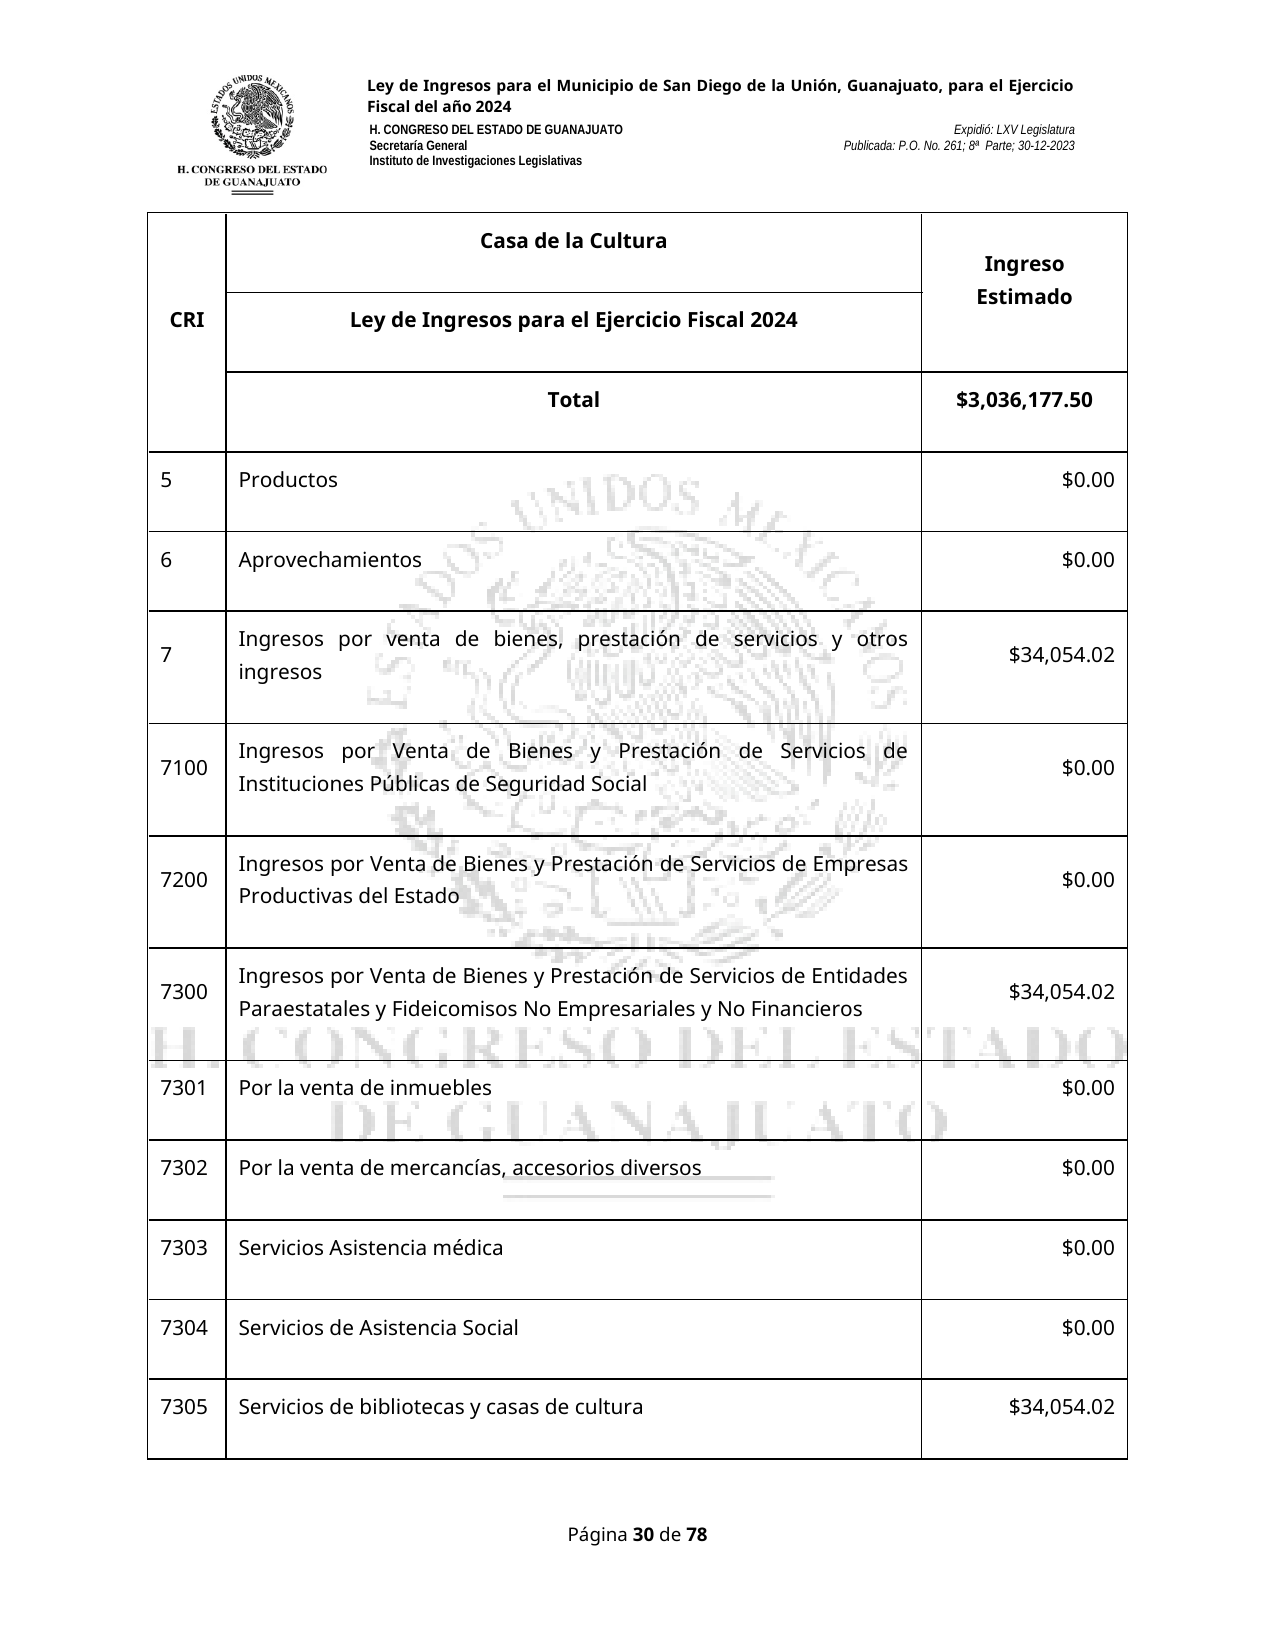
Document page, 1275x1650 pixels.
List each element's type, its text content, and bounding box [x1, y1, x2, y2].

table_header Ingreso Estimado [922, 213, 1127, 371]
table_cell Por la venta de inmuebles [227, 1061, 921, 1139]
table_cell $3,036,177.50 [922, 373, 1127, 451]
table_cell Ingresos por Venta de Bienes y Prestación de Servicios de Entidades Paraestatales y Fideicomisos No Empresariales y No Financieros [227, 949, 921, 1059]
table_cell 7200 [148, 836, 225, 947]
table_header Casa de la Cultura [227, 213, 921, 292]
table_cell $0.00 [922, 724, 1127, 835]
table_cell Aprovechamientos [227, 532, 921, 610]
table_cell 7305 [148, 1379, 225, 1458]
table_cell Servicios Asistencia médica [227, 1221, 921, 1298]
table_cell 5 [148, 452, 225, 531]
table_cell Servicios de bibliotecas y casas de cultura [227, 1380, 921, 1458]
table_cell Total [227, 373, 921, 451]
table_cell Ingresos por Venta de Bienes y Prestación de Servicios de Empresas Productivas del Estado [227, 837, 921, 947]
table_cell $34,054.02 [922, 949, 1127, 1059]
table_cell 7303 [148, 1220, 225, 1298]
table_cell Ingresos por Venta de Bienes y Prestación de Servicios de Instituciones Públicas de Seguridad Social [227, 724, 921, 835]
table_cell $0.00 [922, 453, 1127, 531]
table_cell Servicios de Asistencia Social [227, 1300, 921, 1378]
table_cell $0.00 [922, 1221, 1127, 1298]
table_cell 7100 [148, 724, 225, 835]
table_cell $0.00 [922, 1061, 1127, 1139]
table_cell 7302 [148, 1140, 225, 1219]
table_cell 7 [148, 611, 225, 723]
table_cell 7301 [148, 1061, 225, 1139]
table_cell $0.00 [922, 837, 1127, 947]
table_cell $34,054.02 [922, 1380, 1127, 1458]
table_cell Ley de Ingresos para el Ejercicio Fiscal 2024 [227, 293, 921, 371]
table_header CRI [148, 213, 226, 451]
table_cell $0.00 [922, 1300, 1127, 1378]
table_cell $0.00 [922, 1141, 1127, 1219]
table_cell 7304 [148, 1300, 225, 1378]
picture [177, 75, 327, 201]
table_cell Ingresos por venta de bienes, prestación de servicios y otros ingresos [227, 612, 921, 723]
table_cell Productos [227, 453, 921, 531]
table_cell 7300 [148, 948, 225, 1059]
table_cell 6 [148, 532, 225, 610]
table_cell $34,054.02 [922, 612, 1127, 723]
table_cell $0.00 [922, 532, 1127, 610]
table_cell Por la venta de mercancías, accesorios diversos [227, 1141, 921, 1219]
